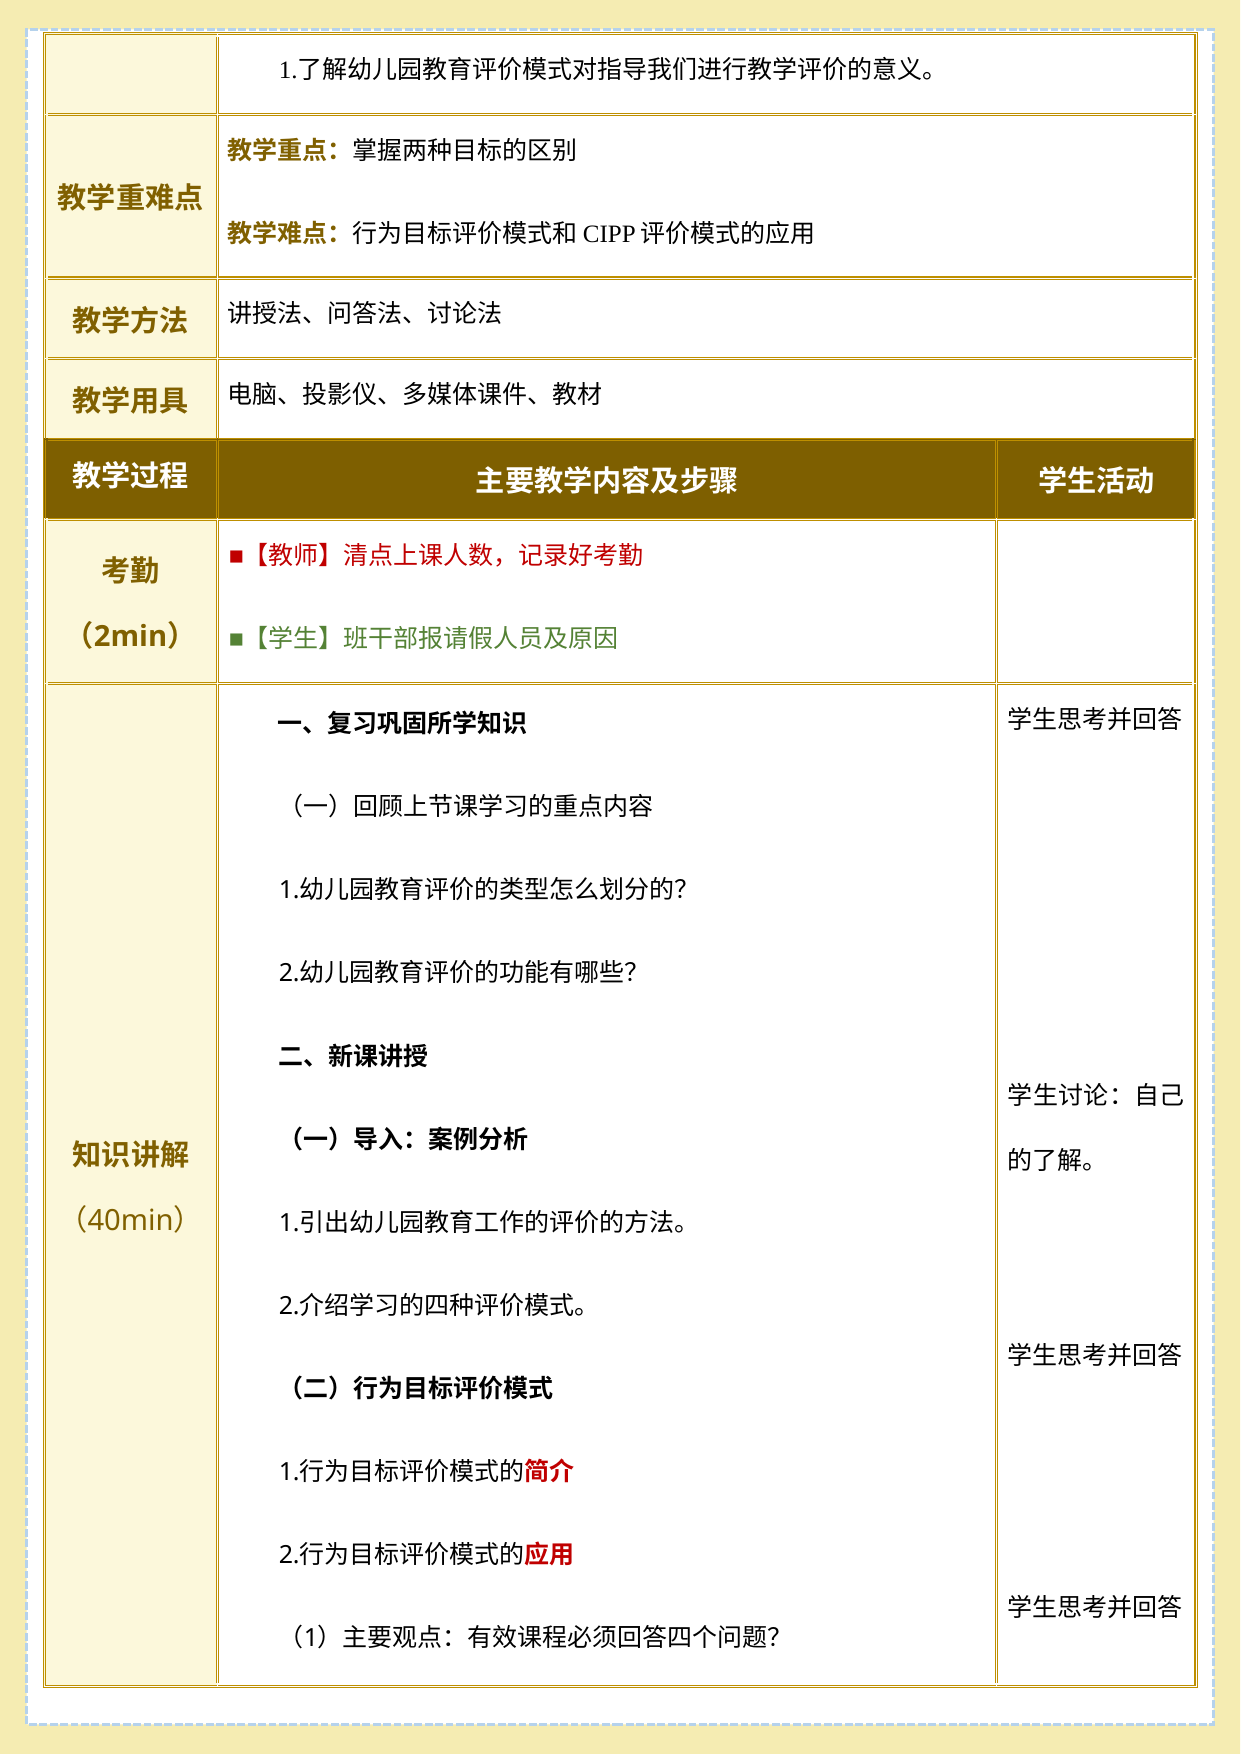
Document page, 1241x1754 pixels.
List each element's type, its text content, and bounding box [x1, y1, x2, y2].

table_cell 教学重点：掌握两种目标的区别 教学难点：行为目标评价模式和CIPP评价模式的应用 [219, 113, 1195, 276]
table_cell 教学目标 [46, 35, 217, 113]
table_cell 讲授法、问答法、讨论法 [219, 276, 1195, 357]
table_cell [996, 518, 1196, 682]
table_cell 主要教学内容及步骤 [219, 441, 995, 518]
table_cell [217, 35, 1194, 113]
table_cell 教学用具 [44, 357, 217, 438]
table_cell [996, 682, 1196, 1685]
table_cell ■【教师】清点上课人数，记录好考勤 ■【学生】班干部报请假人员及原因 [219, 521, 995, 682]
table_cell 考勤 （2min） [44, 518, 217, 682]
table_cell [217, 685, 996, 1685]
table_cell 教学重难点 [46, 113, 216, 276]
table_cell 电脑、投影仪、多媒体课件、教材 [217, 357, 1196, 438]
table_cell 教学过程 [46, 438, 216, 518]
table_cell 知识讲解 （40min） [44, 682, 217, 1685]
table_cell 学生活动 [998, 438, 1195, 518]
table_cell 教学方法 [46, 276, 216, 357]
